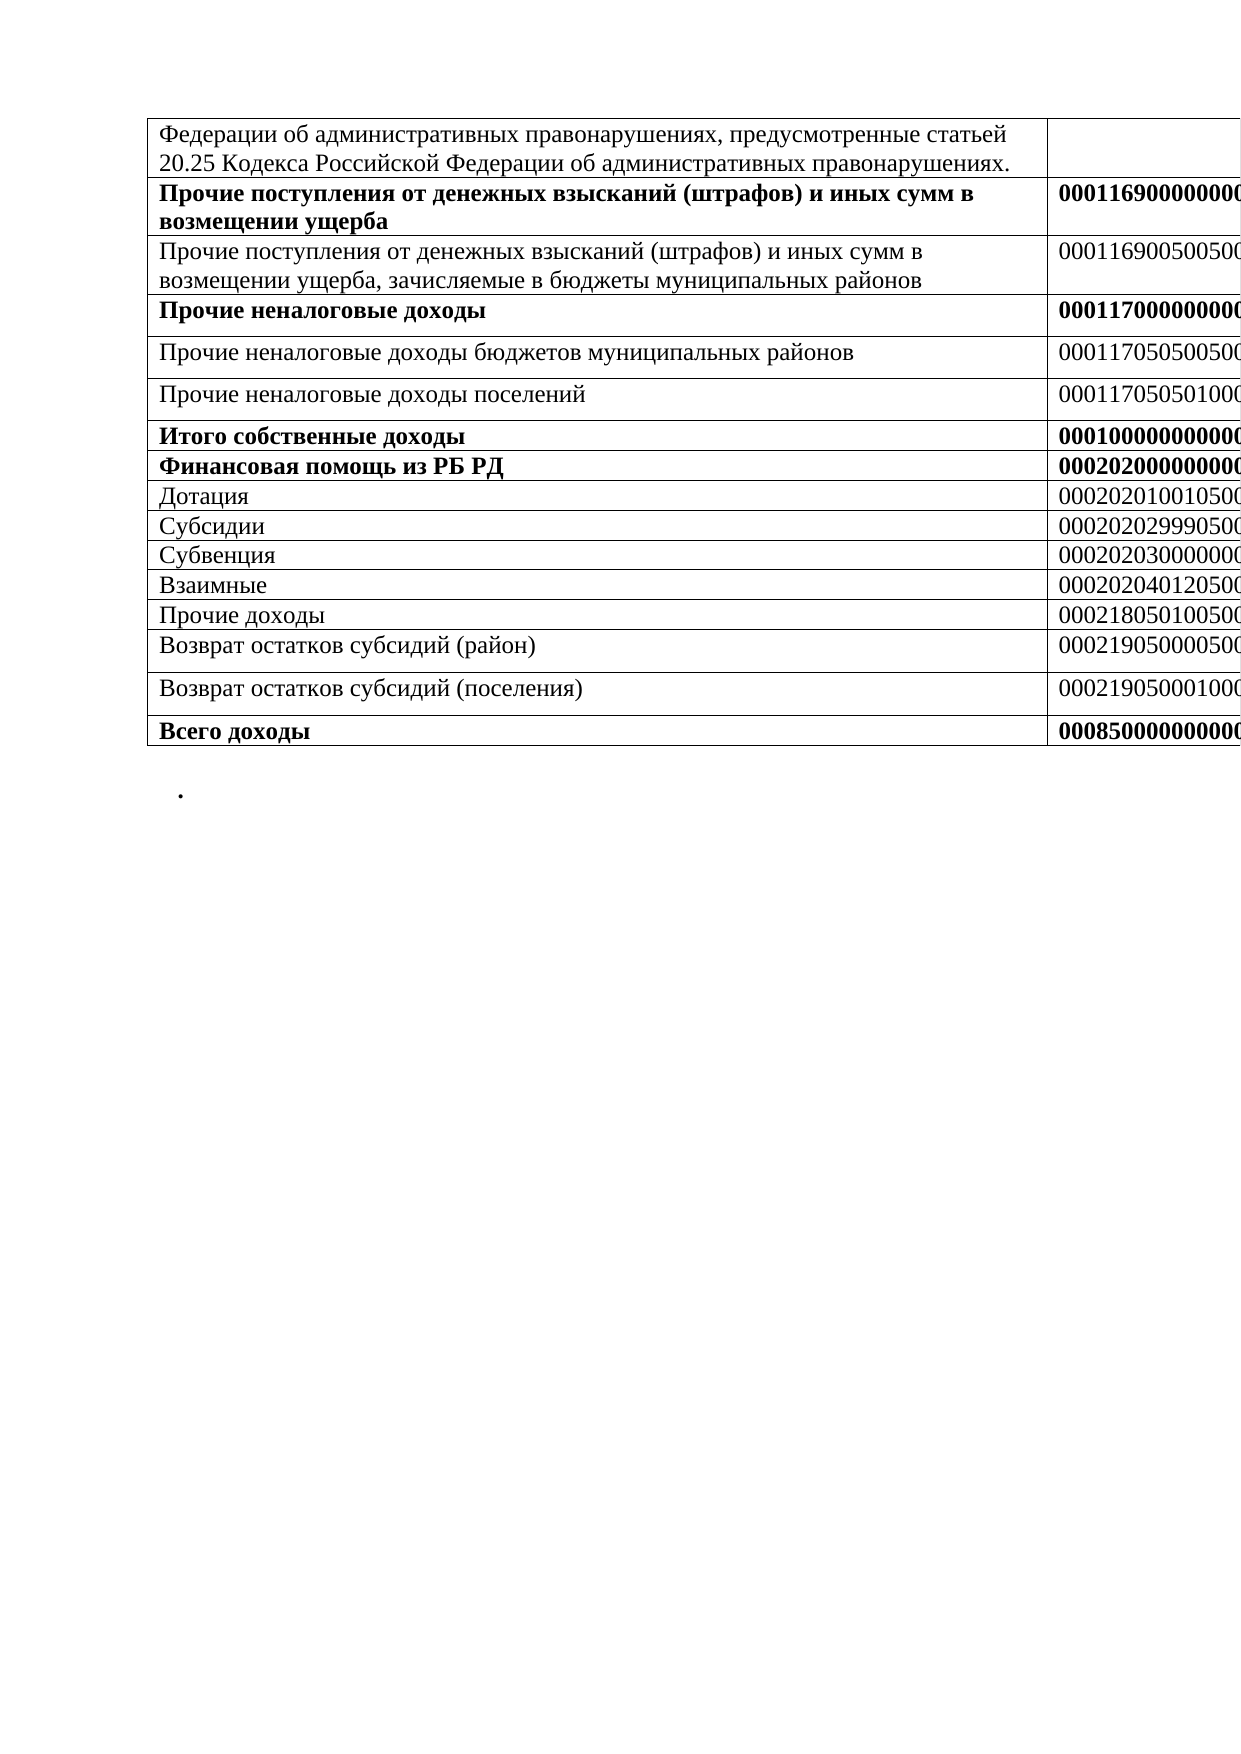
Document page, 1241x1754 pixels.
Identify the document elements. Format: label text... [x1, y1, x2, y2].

table_cell 00011690000000000140 [1048, 178, 1240, 235]
table_cell 00020202999050000151 [1048, 511, 1240, 539]
table_cell 00020204012050000151 [1048, 570, 1240, 599]
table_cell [148, 119, 1047, 177]
table_cell Субвенция [148, 541, 1047, 569]
table_cell Прочие поступления от денежных взысканий (штрафов) и иных сумм в возмещении ущерба [148, 178, 1047, 235]
table_cell Финансовая помощь из РБ РД [148, 451, 1047, 480]
table_cell Субсидии [148, 511, 1047, 539]
table_cell 00020200000000000000 [1048, 451, 1240, 480]
table_cell 00085000000000000000 [1048, 716, 1240, 745]
table_cell Возврат остатков субсидий (район) [148, 630, 1047, 672]
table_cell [1048, 119, 1240, 177]
table_cell Прочие неналоговые доходы поселений [148, 379, 1047, 420]
table_cell 00011700000000000000 [1048, 295, 1240, 336]
table_cell Возврат остатков субсидий (поселения) [148, 673, 1047, 715]
table_cell Дотация [148, 481, 1047, 510]
table_cell 00020203000000000151 [1048, 541, 1240, 569]
table_cell Прочие неналоговые доходы бюджетов муниципальных районов [148, 337, 1047, 378]
table_cell Итого собственные доходы [148, 421, 1047, 450]
table_cell 00011705050050000180 [1048, 337, 1240, 378]
table_cell Прочие поступления от денежных взысканий (штрафов) и иных сумм в возмещении ущерба, зачисляемые в бюджеты муниципальных районов [148, 236, 1047, 294]
table_cell 00020201001050000151 [1048, 481, 1240, 510]
table_cell 00021905000100000151 [1048, 673, 1240, 715]
table_cell Прочие неналоговые доходы [148, 295, 1047, 336]
subtitle . [177, 775, 1152, 804]
table_cell Взаимные [148, 570, 1047, 599]
table_cell 00021805010050000151 [1048, 600, 1240, 629]
table_cell 00011705050100000180 [1048, 379, 1240, 420]
table_cell Прочие доходы [148, 600, 1047, 629]
table_cell Всего доходы [148, 716, 1047, 745]
table_cell 00021905000050000151 [1048, 630, 1240, 672]
table_cell 00011690050050000140 [1048, 236, 1240, 294]
table_cell 00010000000000000000 [1048, 421, 1240, 450]
